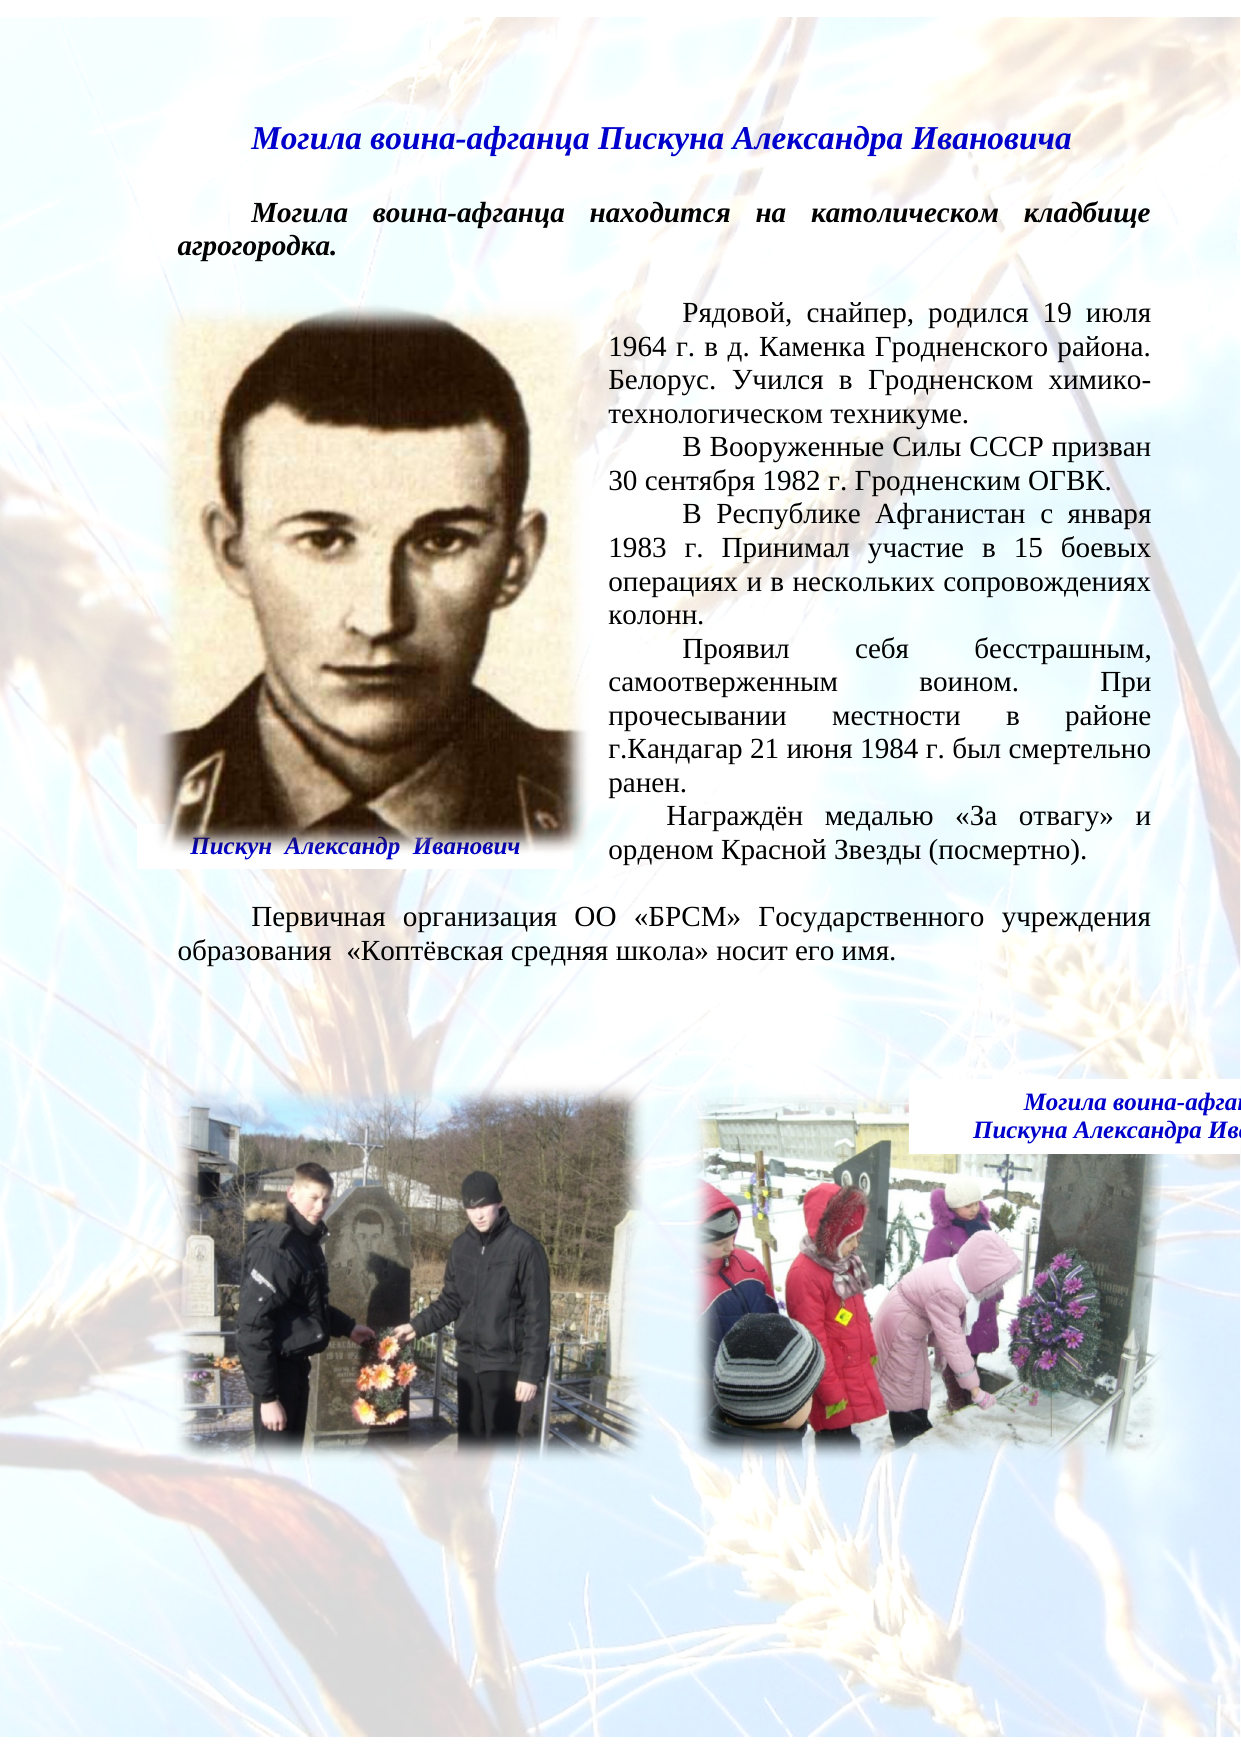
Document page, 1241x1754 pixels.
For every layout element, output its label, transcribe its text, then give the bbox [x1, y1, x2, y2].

text Награждён медалью «За отвагу» и орденом Красной Звезды (посмертно). [177, 798, 1152, 866]
picture [719, 1119, 1140, 1434]
text Проявил себя бесстрашным, самоотверженным воином. При прочесывании местности в районе г.Кандагар 21 июня 1984 г. был смертельно ранен. [177, 631, 1152, 798]
text Первичная организация ОО «БРСМ» Государственного учреждения образования «Коптёвская средняя школа» носит его имя. [177, 899, 1152, 966]
text Могила воина-афганца находится на католическом кладбище агрогородка. [177, 195, 1152, 262]
picture [201, 1110, 620, 1436]
text В Вооруженные Силы СССР призван 30 сентября 1982 г. Гродненским ОГВК. [177, 429, 1152, 497]
text В Республике Афганистан с января 1983 г. Принимал участие в 15 боевых операциях и в нескольких сопровождениях колонн. [177, 497, 1152, 631]
text Рядовой, снайпер, родился 19 июля 1964 г. в д. Каменка Гродненского района. Белорус. Учился в Гродненском химико-технологическом техникуме. [177, 295, 1152, 429]
text Могила воина-афганца Пискуна Александра Ивановича [177, 118, 1152, 156]
